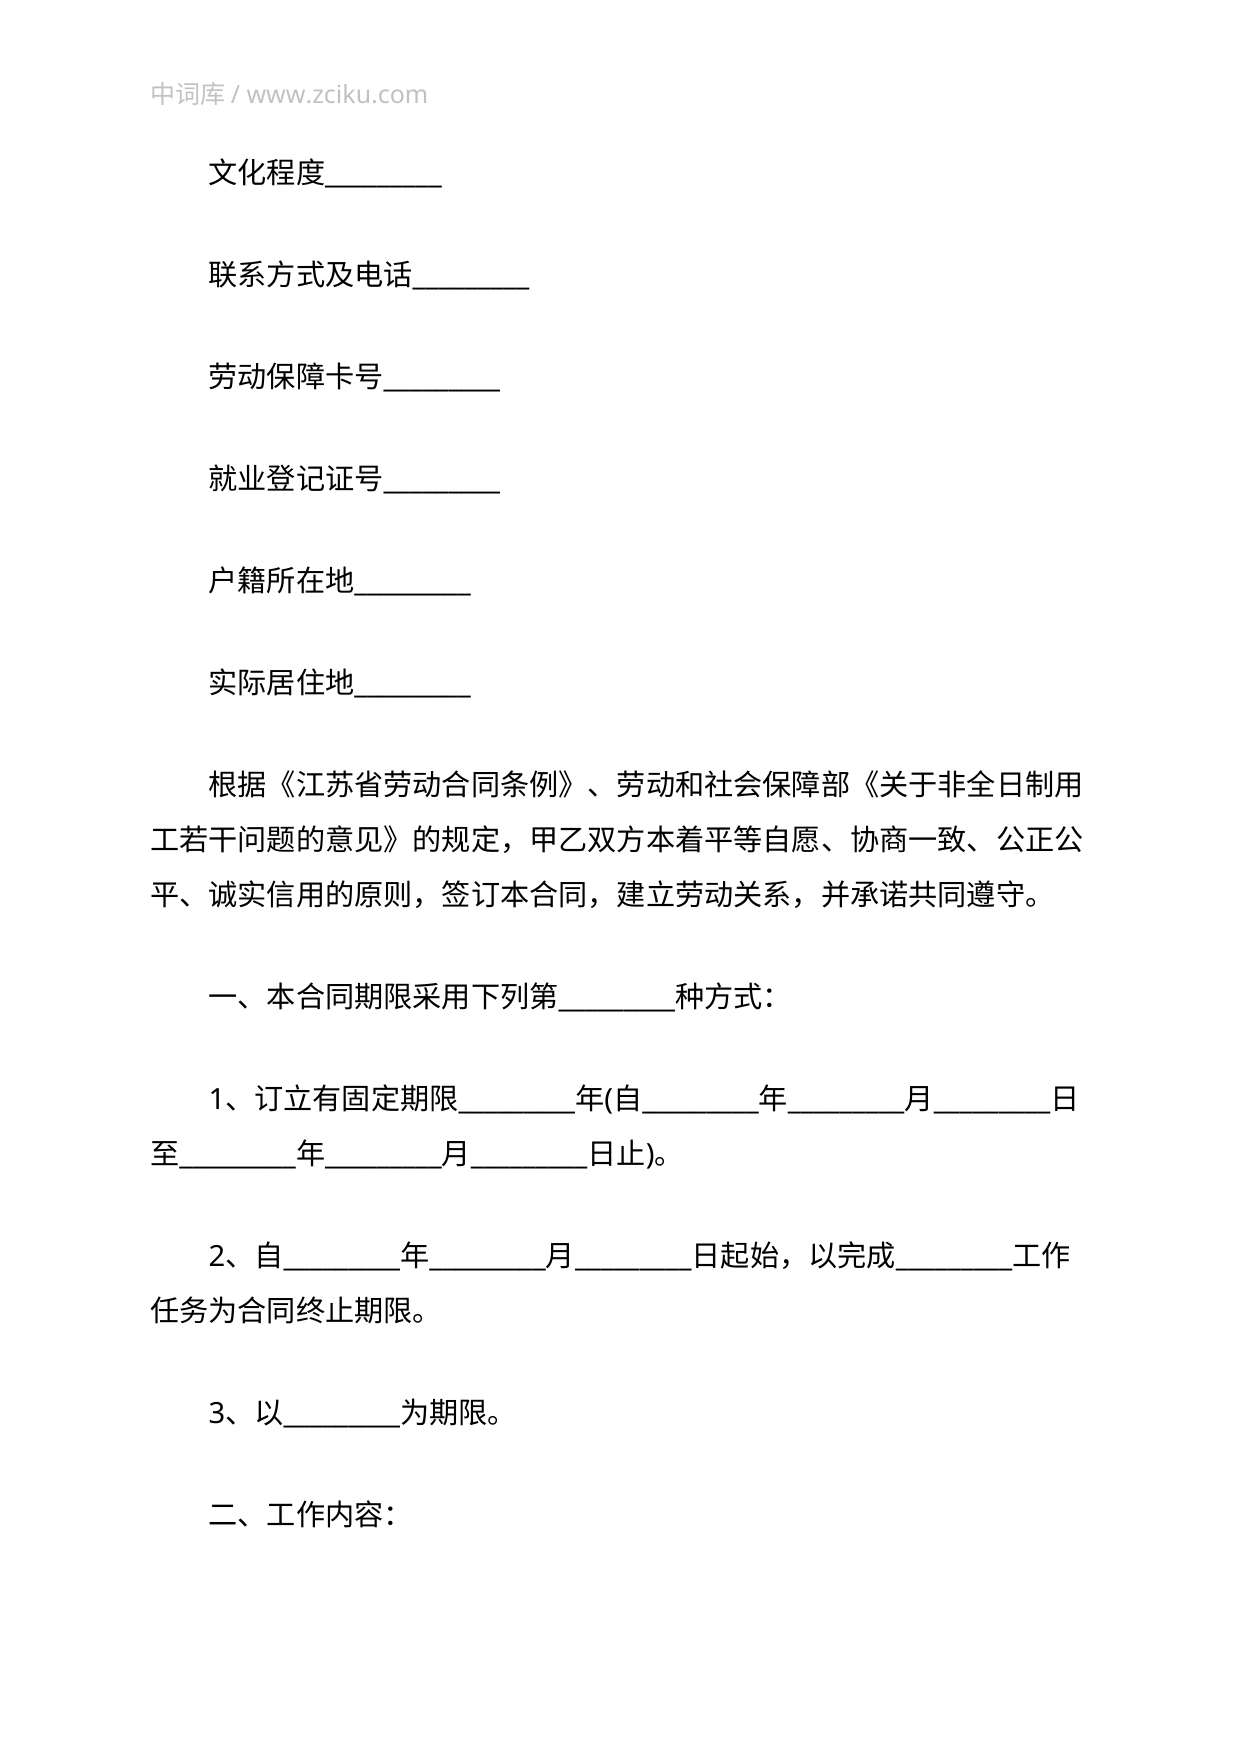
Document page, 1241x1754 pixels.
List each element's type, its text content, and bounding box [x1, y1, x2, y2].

text 劳动保障卡号_________ [150, 354, 1090, 396]
text 二、工作内容： [150, 1491, 1090, 1533]
text 就业登记证号_________ [150, 456, 1090, 498]
text 联系方式及电话_________ [150, 252, 1090, 294]
text 3、以_________为期限。 [150, 1389, 1090, 1432]
text 根据《江苏省劳动合同条例》、劳动和社会保障部《关于非全日制用工若干问题的意见》的规定，甲乙双方本着平等自愿、协商一致、公正公平、诚实信用的原则，签订本合同，建立劳动关系，并承诺共同遵守。 [150, 762, 1090, 914]
text 一、本合同期限采用下列第_________种方式： [150, 973, 1090, 1016]
text 户籍所在地_________ [150, 558, 1090, 600]
text 1、订立有固定期限_________年(自_________年_________月_________日至_________年_________月_________日止)。 [150, 1075, 1090, 1173]
text 文化程度_________ [150, 150, 1090, 192]
text 实际居住地_________ [150, 660, 1090, 702]
text 2、自_________年_________月_________日起始，以完成_________工作任务为合同终止期限。 [150, 1232, 1090, 1330]
